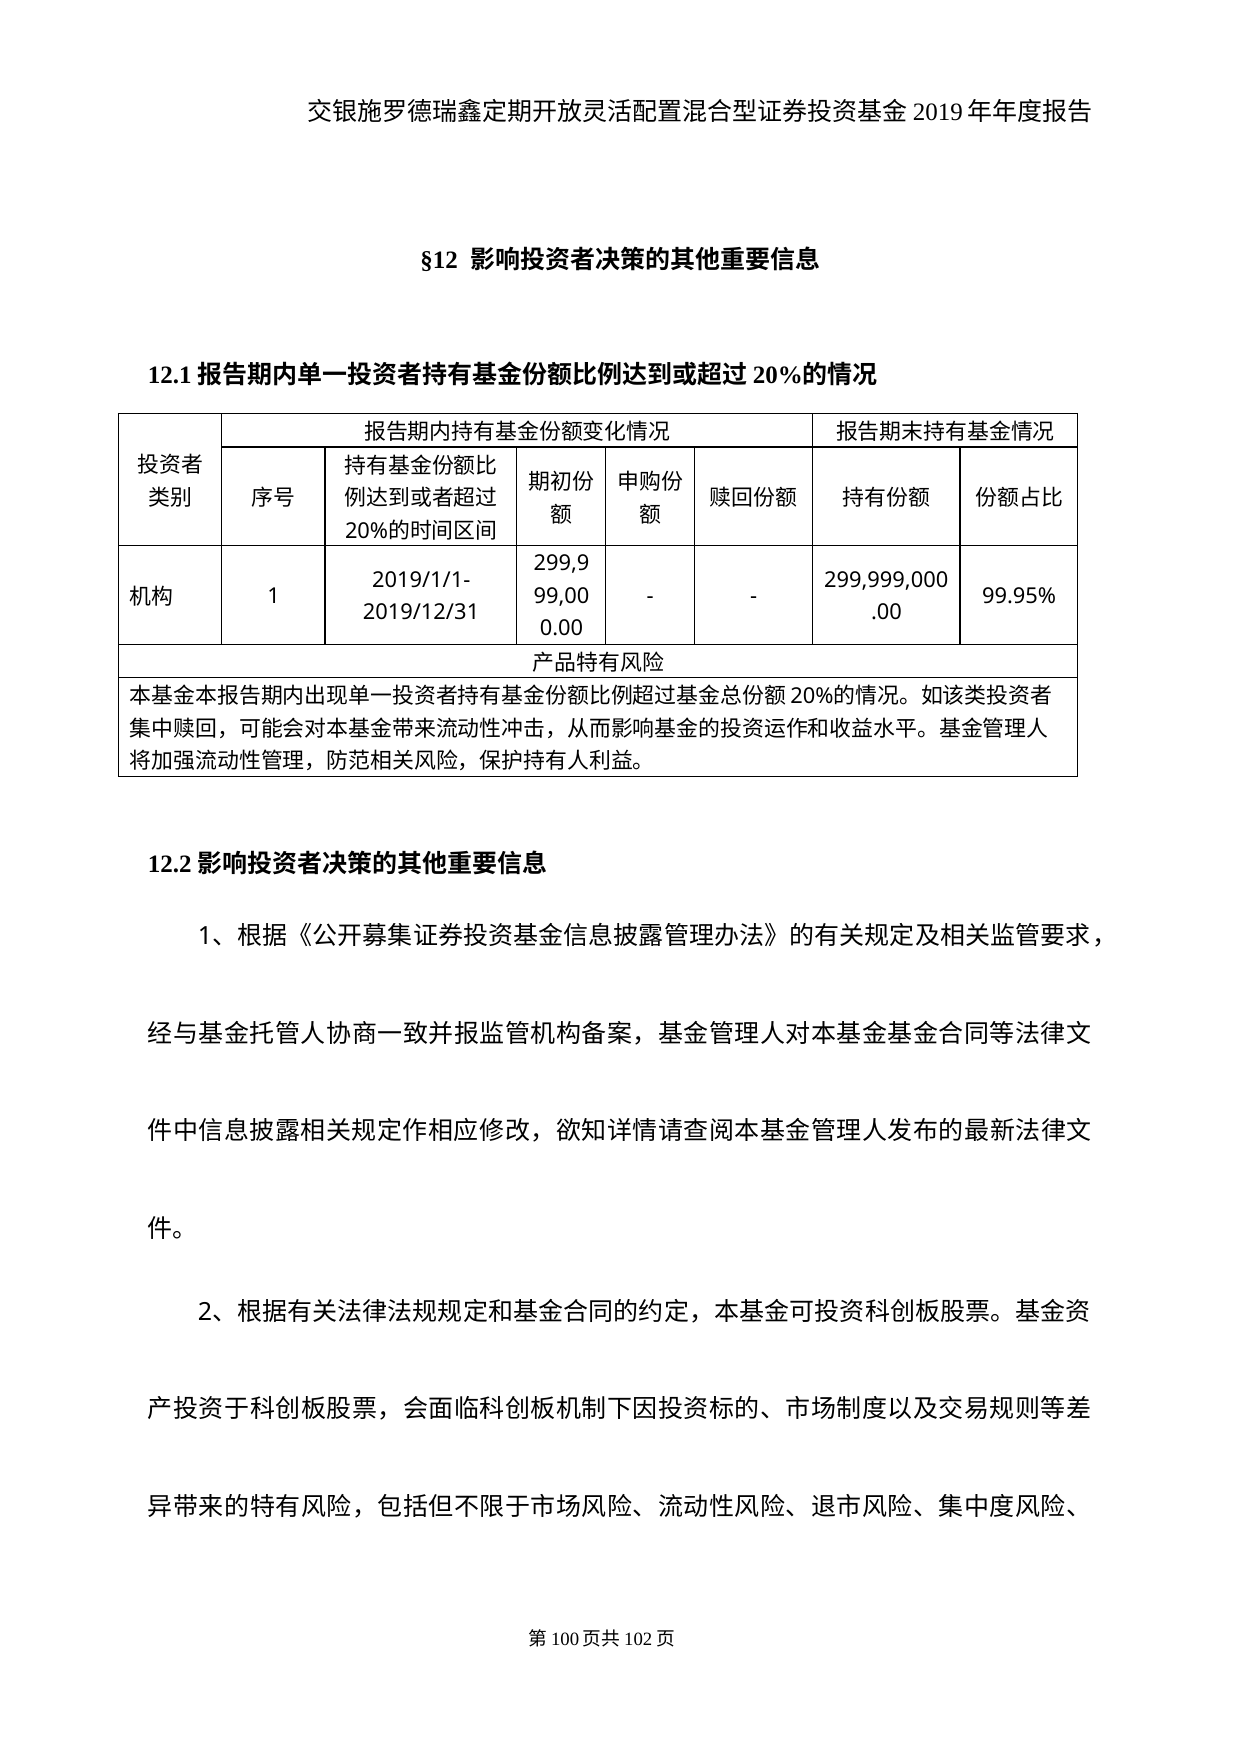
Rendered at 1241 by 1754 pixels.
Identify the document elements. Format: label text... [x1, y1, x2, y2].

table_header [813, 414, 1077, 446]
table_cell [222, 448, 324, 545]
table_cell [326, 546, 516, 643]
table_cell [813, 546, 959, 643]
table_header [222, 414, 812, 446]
subtitle §12 影响投资者决策的其他重要信息 [148, 225, 1092, 290]
text 1、根据《公开募集证券投资基金信息披露管理办法》的有关规定及相关监管要求，经与基金托管人协商一致并报监管机构备案，基金管理人对本基金基金合同等法律文件中信息披露相关规定作相应修改，欲知详情请查阅本基金管理人发布的最新法律文件。 [148, 901, 1092, 1259]
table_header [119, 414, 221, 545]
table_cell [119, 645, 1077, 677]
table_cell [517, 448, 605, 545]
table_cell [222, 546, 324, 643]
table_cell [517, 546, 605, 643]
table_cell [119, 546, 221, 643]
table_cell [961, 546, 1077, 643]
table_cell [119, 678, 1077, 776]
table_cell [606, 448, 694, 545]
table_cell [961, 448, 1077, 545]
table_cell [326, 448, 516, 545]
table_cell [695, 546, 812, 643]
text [148, 1277, 1092, 1537]
subtitle 12.1 报告期内单一投资者持有基金份额比例达到或超过20%的情况 [148, 341, 1092, 406]
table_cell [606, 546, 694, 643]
subtitle 12.2 影响投资者决策的其他重要信息 [148, 829, 1092, 894]
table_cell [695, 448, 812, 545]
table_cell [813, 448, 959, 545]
